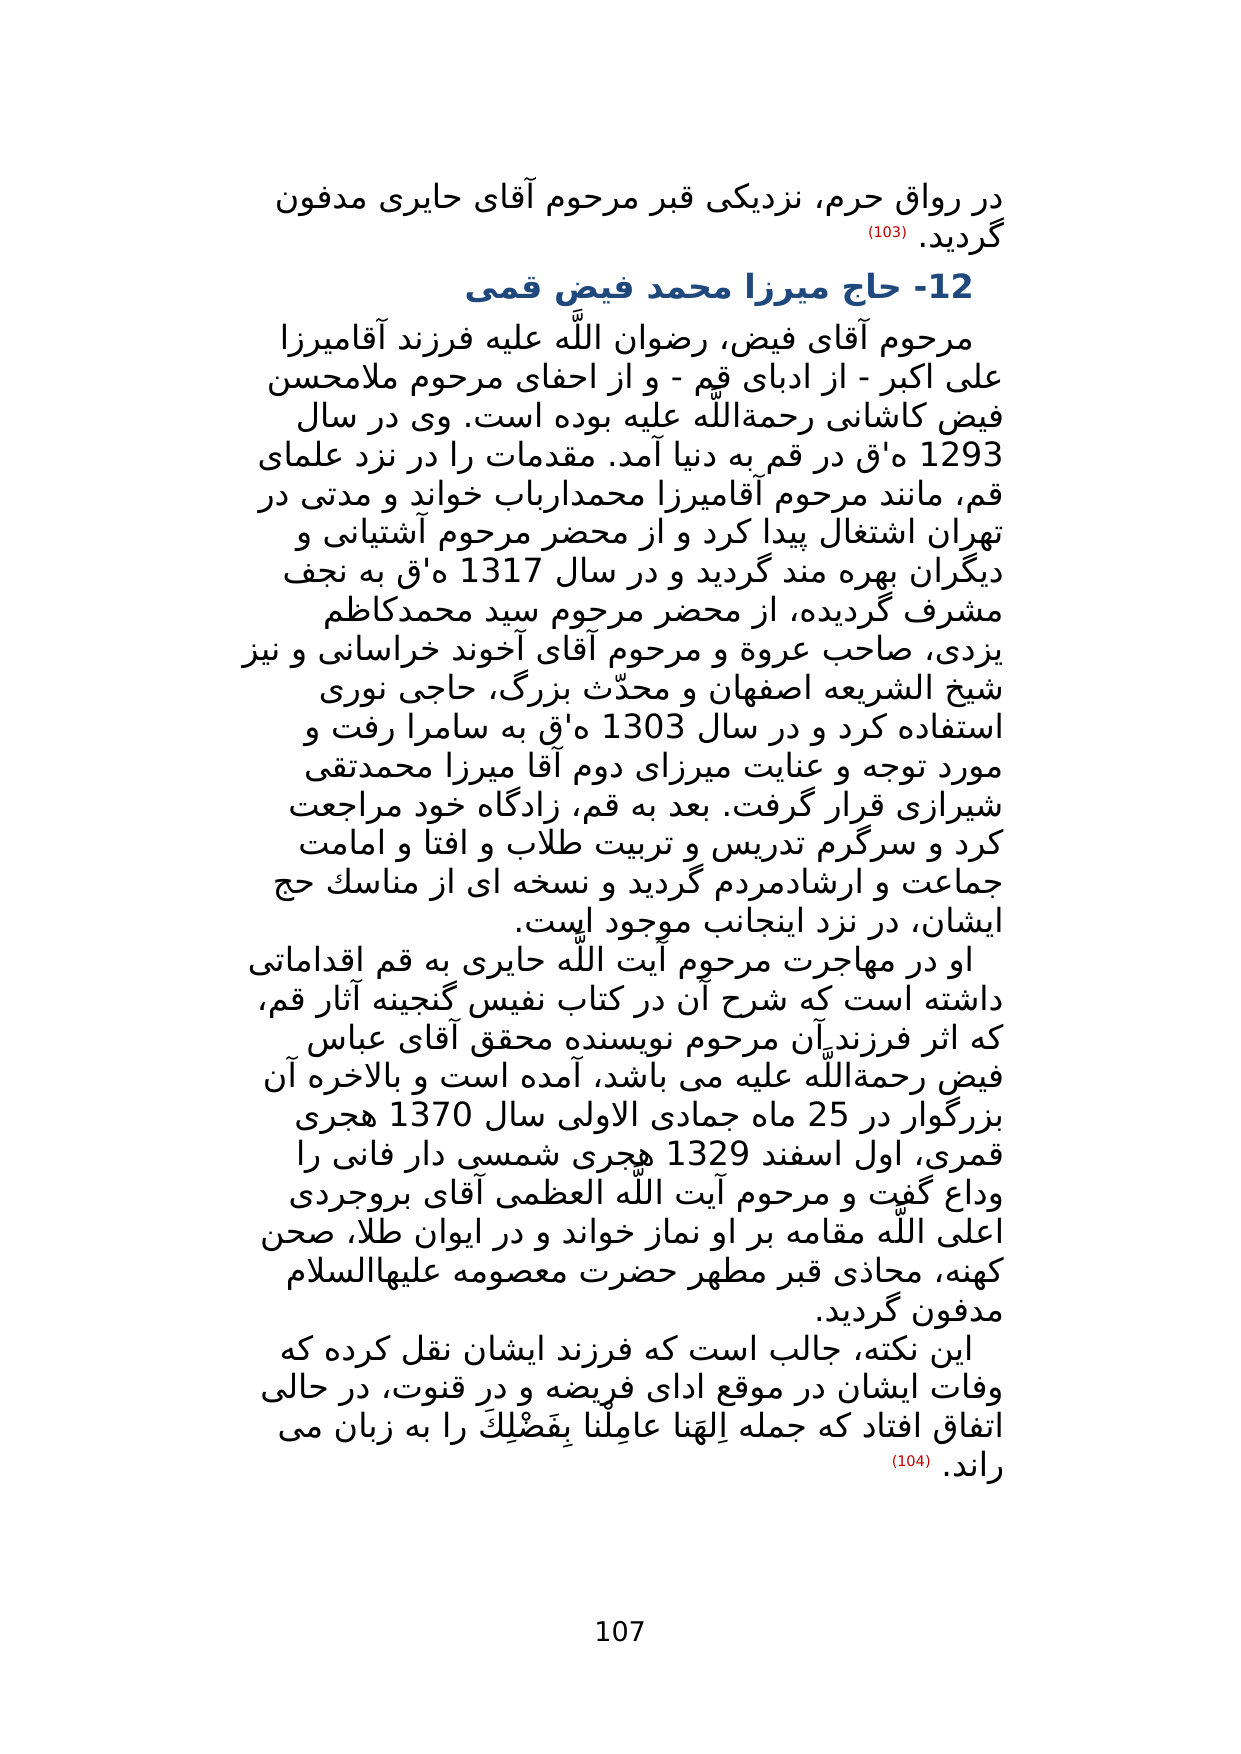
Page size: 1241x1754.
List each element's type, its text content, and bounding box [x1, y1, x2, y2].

text مرحوم آقاى فيض، رضوان اللَّه عليه فرزند آقاميرزا على اكبر - از ادباى قم - و از احفاى مرحوم ملامحسن فيض كاشانى رحمةاللَّه عليه بوده است. وى در سال 1293 ه'ق در قم به دنيا آمد. مقدمات را در نزد علماى قم، مانند مرحوم آقاميرزا محمدارباب خواند و مدتى در تهران اشتغال پيدا كرد و از محضر مرحوم آشتيانى و ديگران بهره مند گرديد و در سال 1317 ه'ق به نجف مشرف گرديده، از محضر مرحوم سيد محمدكاظم يزدى، صاحب عروة و مرحوم آقاى آخوند خراسانى و نيز شيخ الشريعه اصفهان و محدّث بزرگ، حاجى نورى استفاده كرد و در سال 1303 ه'ق به سامرا رفت و مورد توجه و عنايت ميرزاى دوم آقا ميرزا محمدتقى شيرازى قرار گرفت. بعد به قم، زادگاه خود مراجعت كرد و سرگرم تدريس و تربيت طلاب و افتا و امامت جماعت و ارشادمردم گرديد و نسخه اى از مناسك حج ايشان، در نزد اينجانب موجود است. [236, 319, 1004, 940]
text او در مهاجرت مرحوم آيت اللَّه حايرى به قم اقداماتى داشته است كه شرح آن در كتاب نفيس گنجينه آثار قم، كه اثر فرزند آن مرحوم نويسنده محقق آقاى عباس فيض رحمةاللَّه عليه مى باشد، آمده است و بالاخره آن بزرگوار در 25 ماه جمادى الاولى سال 1370 هجرى قمرى، اول اسفند 1329 هجرى شمسى دار فانى را وداع گفت و مرحوم آيت اللَّه العظمى آقاى بروجردى اعلى اللَّه مقامه بر او نماز خواند و در ايوان طلا، صحن كهنه، محاذى قبر مطهر حضرت معصومه عليها‌السلام مدفون گرديد. [236, 940, 1004, 1329]
subtitle 12- حاج ميرزا محمد فيض قمى [236, 267, 1004, 306]
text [236, 177, 1004, 255]
text اين نكته، جالب است كه فرزند ايشان نقل كرده كه وفات ايشان در موقع اداى فريضه و در قنوت، در حالى اتفاق افتاد كه جمله اِلهَنا عامِلْنا بِفَضْلِكَ را به زبان مى راند. (104) [236, 1329, 1004, 1484]
